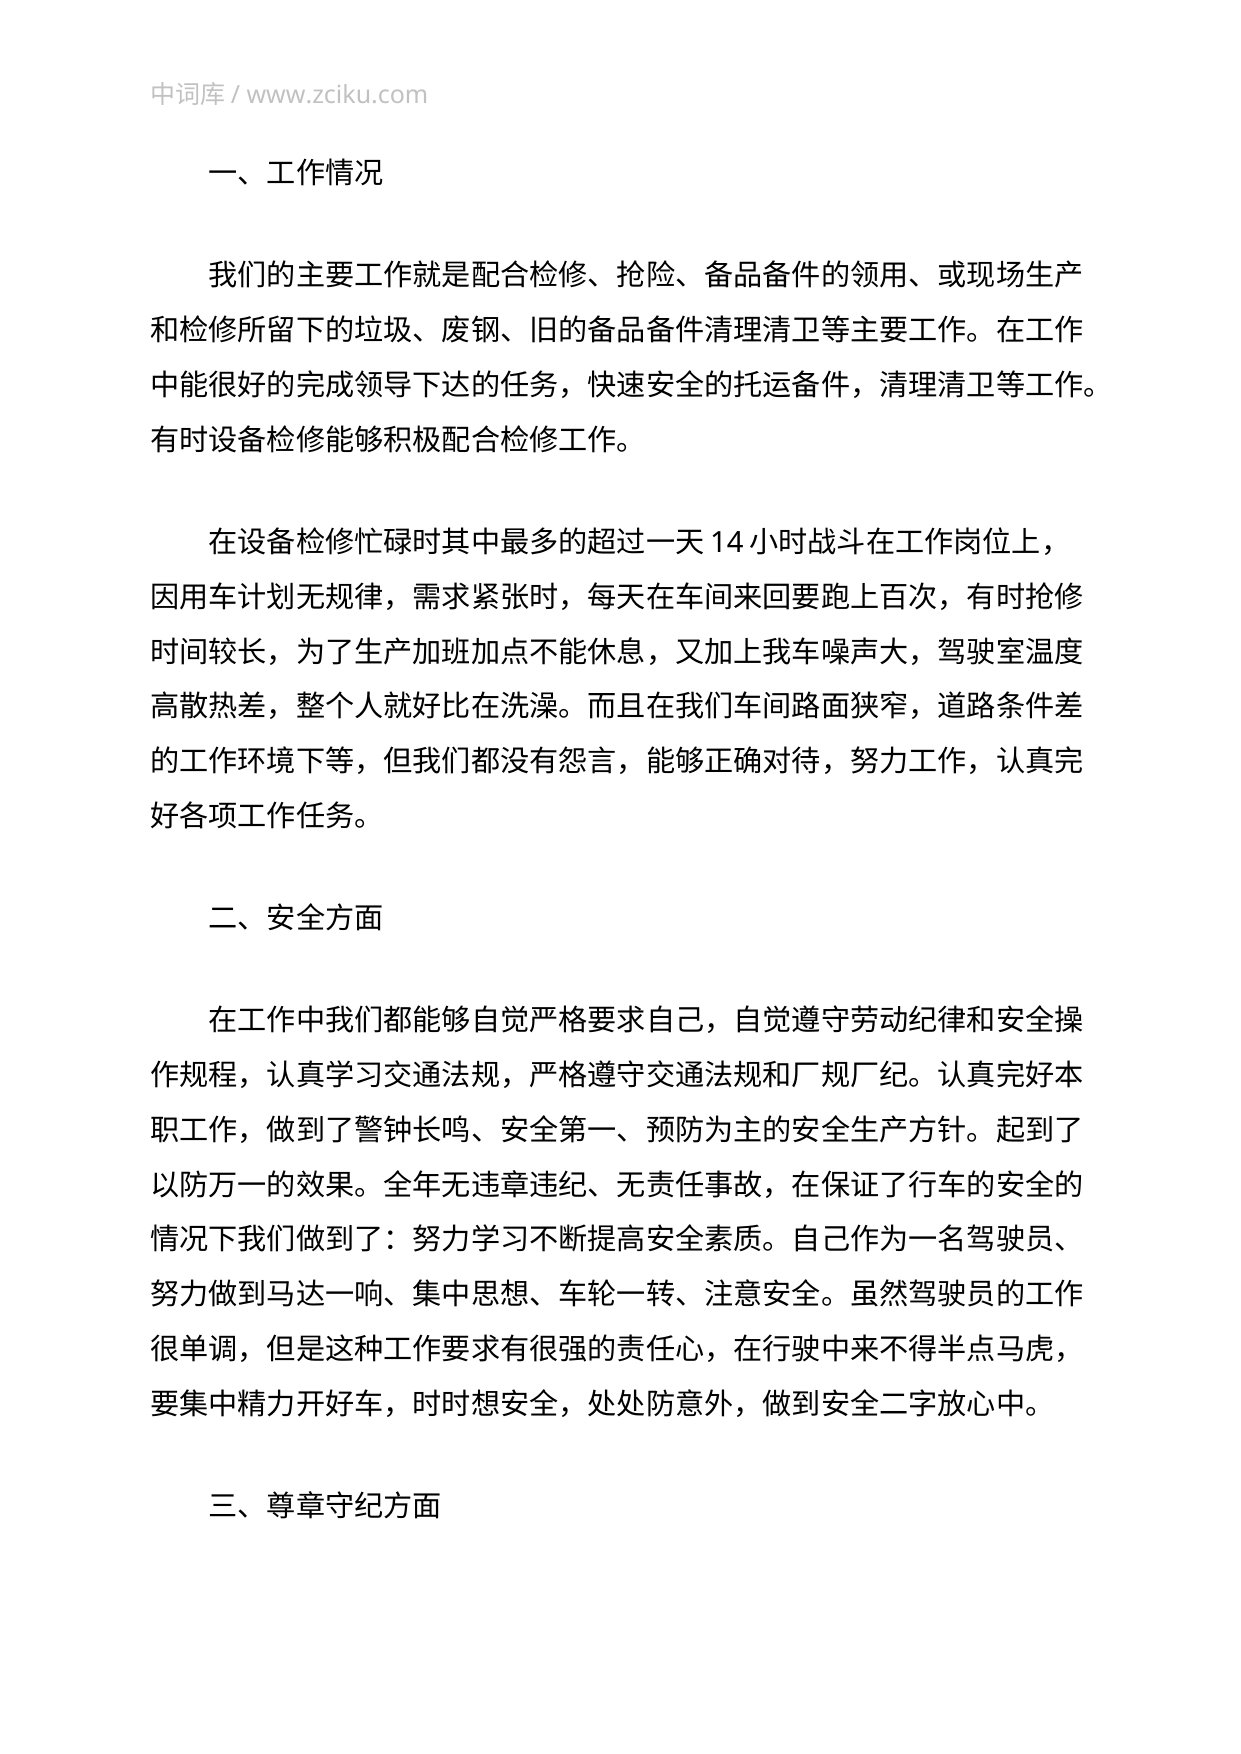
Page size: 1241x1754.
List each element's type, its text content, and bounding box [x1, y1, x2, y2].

text 我们的主要工作就是配合检修、抢险、备品备件的领用、或现场生产和检修所留下的垃圾、废钢、旧的备品备件清理清卫等主要工作。在工作中能很好的完成领导下达的任务，快速安全的托运备件，清理清卫等工作。有时设备检修能够积极配合检修工作。 [150, 252, 1090, 459]
text 二、安全方面 [150, 894, 1090, 937]
text 在工作中我们都能够自觉严格要求自己，自觉遵守劳动纪律和安全操作规程，认真学习交通法规，严格遵守交通法规和厂规厂纪。认真完好本职工作，做到了警钟长鸣、安全第一、预防为主的安全生产方针。起到了以防万一的效果。全年无违章违纪、无责任事故，在保证了行车的安全的情况下我们做到了：努力学习不断提高安全素质。自己作为一名驾驶员、努力做到马达一响、集中思想、车轮一转、注意安全。虽然驾驶员的工作很单调，但是这种工作要求有很强的责任心，在行驶中来不得半点马虎，要集中精力开好车，时时想安全，处处防意外，做到安全二字放心中。 [150, 996, 1090, 1423]
text 一、工作情况 [150, 150, 1090, 192]
text 三、尊章守纪方面 [150, 1482, 1090, 1525]
text 在设备检修忙碌时其中最多的超过一天14小时战斗在工作岗位上，因用车计划无规律，需求紧张时，每天在车间来回要跑上百次，有时抢修时间较长，为了生产加班加点不能休息，又加上我车噪声大，驾驶室温度高散热差，整个人就好比在洗澡。而且在我们车间路面狭窄，道路条件差的工作环境下等，但我们都没有怨言，能够正确对待，努力工作，认真完好各项工作任务。 [150, 518, 1090, 835]
